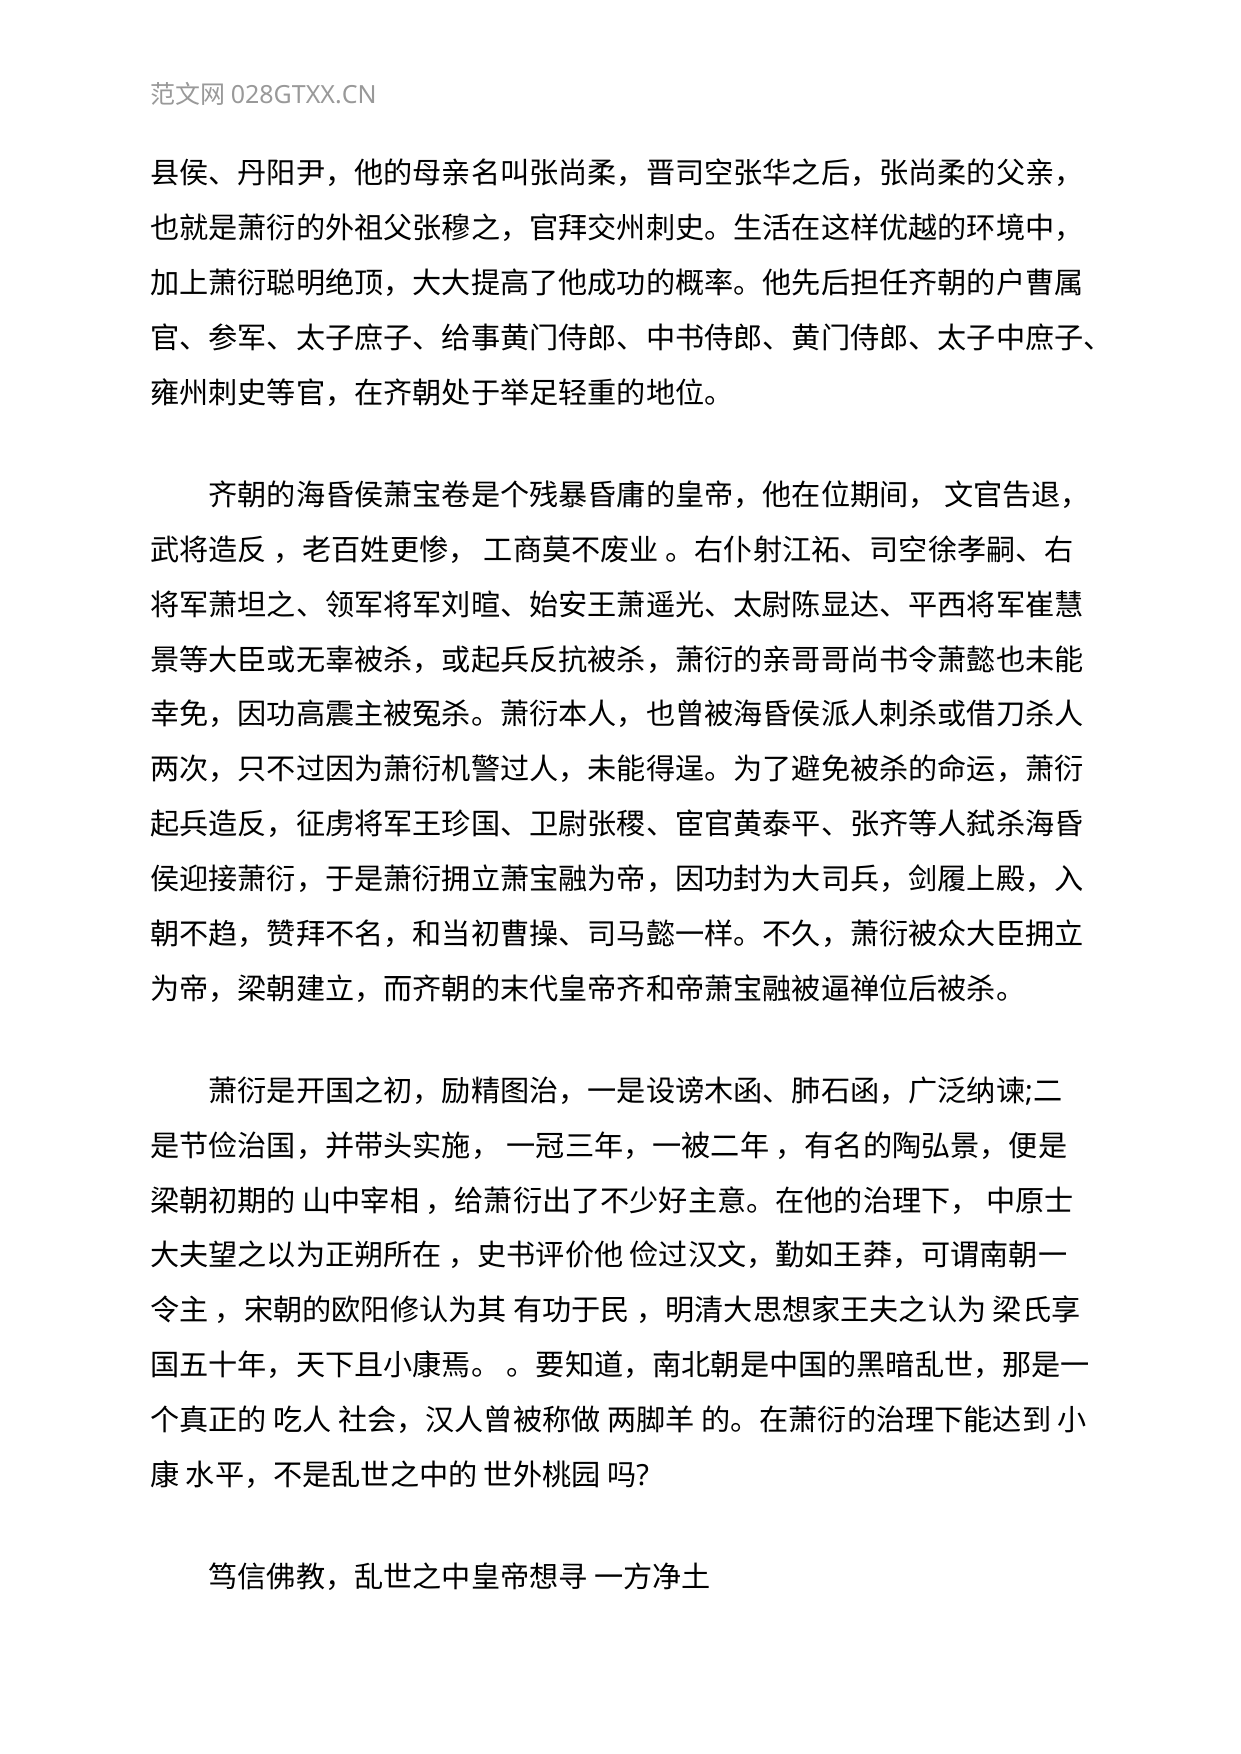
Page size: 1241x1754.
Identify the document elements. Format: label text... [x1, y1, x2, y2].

text 萧衍是开国之初，励精图治，一是设谤木函、肺石函，广泛纳谏;二是节俭治国，并带头实施， 一冠三年，一被二年 ，有名的陶弘景，便是梁朝初期的 山中宰相 ，给萧衍出了不少好主意。在他的治理下， 中原士大夫望之以为正朔所在 ，史书评价他 俭过汉文，勤如王莽，可谓南朝一令主 ，宋朝的欧阳修认为其 有功于民 ，明清大思想家王夫之认为 梁氏享国五十年，天下且小康焉。 。要知道，南北朝是中国的黑暗乱世，那是一个真正的 吃人 社会，汉人曾被称做 两脚羊 的。在萧衍的治理下能达到 小康 水平，不是乱世之中的 世外桃园 吗? [150, 1067, 1090, 1494]
text 笃信佛教，乱世之中皇帝想寻 一方净土 [150, 1553, 1090, 1596]
text 齐朝的海昏侯萧宝卷是个残暴昏庸的皇帝，他在位期间， 文官告退，武将造反 ，老百姓更惨， 工商莫不废业 。右仆射江祏、司空徐孝嗣、右将军萧坦之、领军将军刘暄、始安王萧遥光、太尉陈显达、平西将军崔慧景等大臣或无辜被杀，或起兵反抗被杀，萧衍的亲哥哥尚书令萧懿也未能幸免，因功高震主被冤杀。萧衍本人，也曾被海昏侯派人刺杀或借刀杀人两次，只不过因为萧衍机警过人，未能得逞。为了避免被杀的命运，萧衍起兵造反，征虏将军王珍国、卫尉张稷、宦官黄泰平、张齐等人弑杀海昏侯迎接萧衍，于是萧衍拥立萧宝融为帝，因功封为大司兵，剑履上殿，入朝不趋，赞拜不名，和当初曹操、司马懿一样。不久，萧衍被众大臣拥立为帝，梁朝建立，而齐朝的末代皇帝齐和帝萧宝融被逼禅位后被杀。 [150, 471, 1090, 1008]
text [150, 150, 1090, 412]
